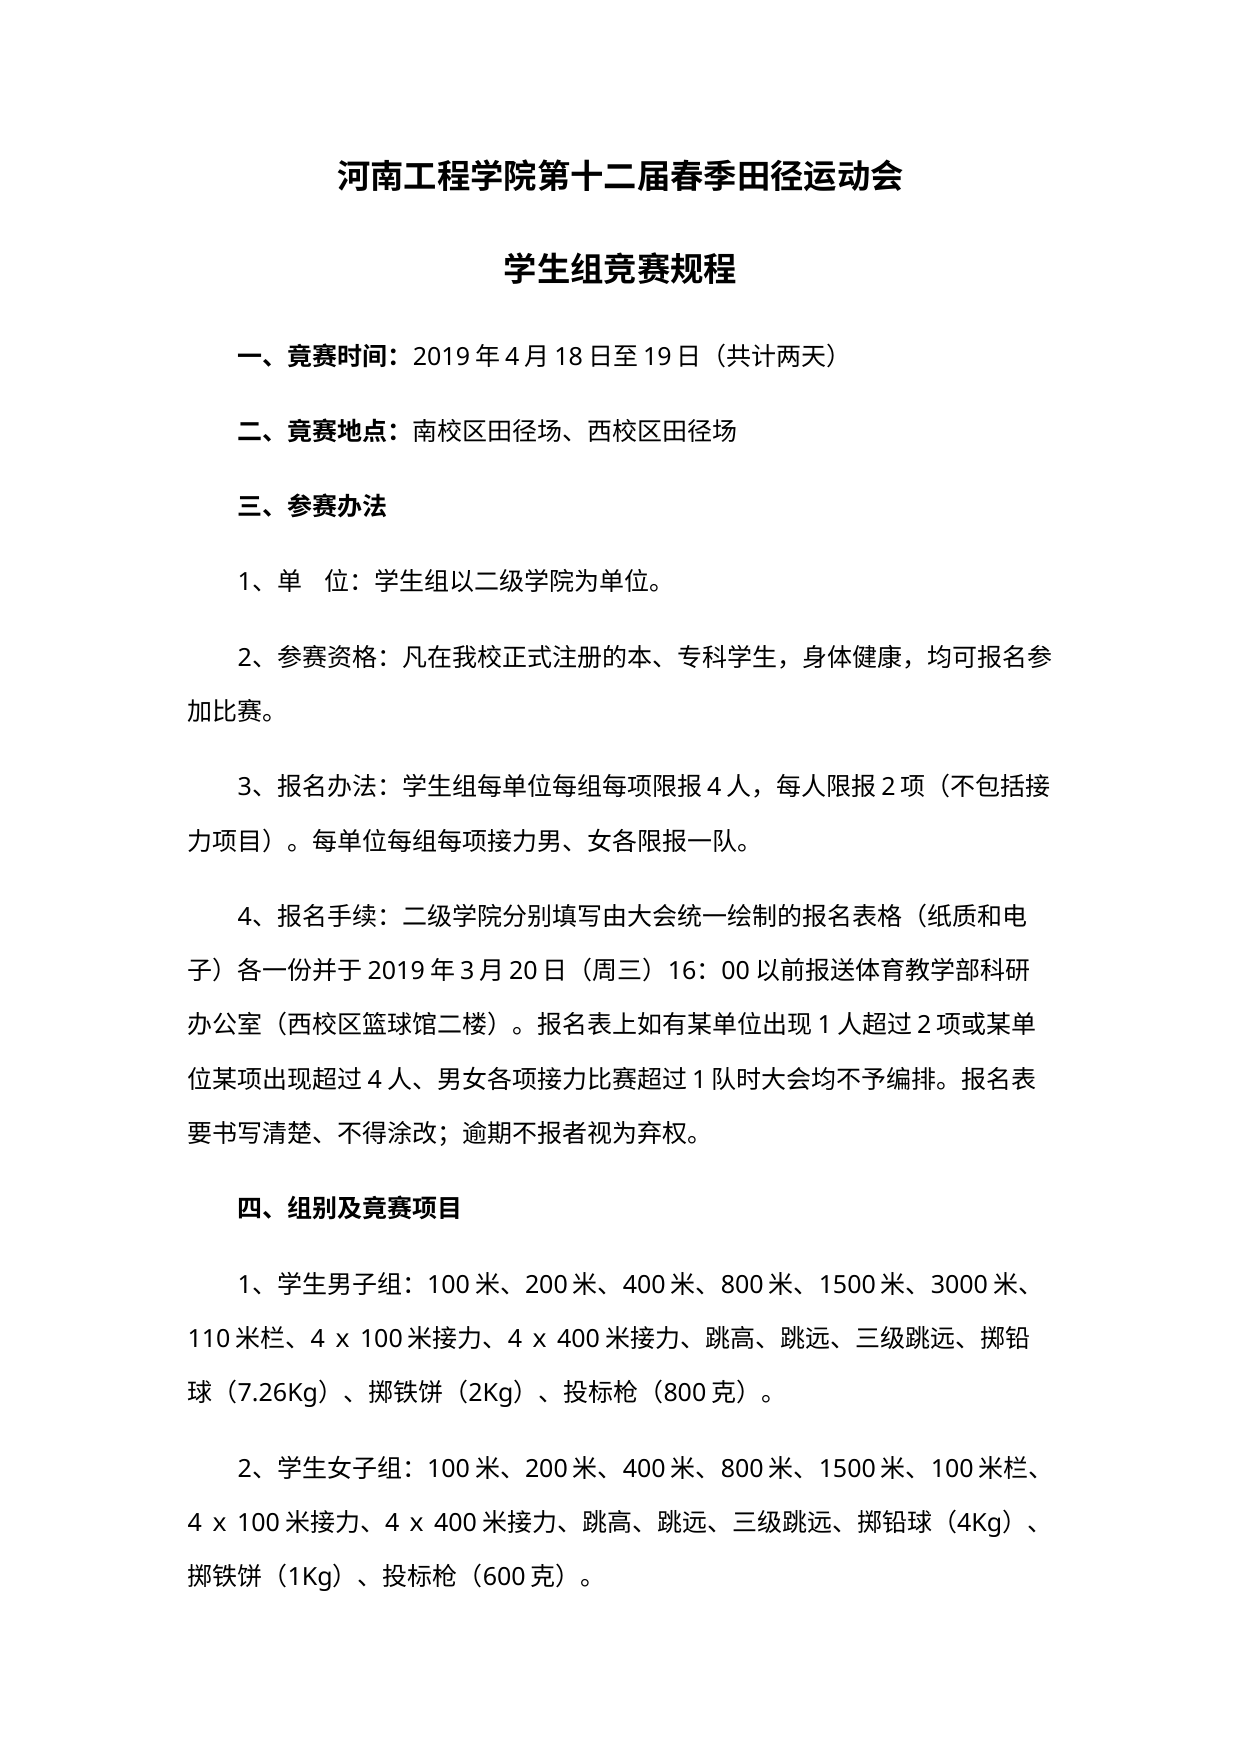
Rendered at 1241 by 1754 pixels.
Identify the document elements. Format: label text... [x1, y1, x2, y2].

text 二、竟赛地点：南校区田径场、西校区田径场 [187, 411, 1053, 448]
text 1、学生男子组：、、、、、、栏、4ｘ接力、4ｘ接力、跳高、跳远、三级跳远、掷铅球（）、掷铁饼（）、投标枪（）。 [187, 1264, 1053, 1409]
text 3、报名办法：学生组每单位每组每项限报4人，每人限报2项（不包括接力项目）。每单位每组每项接力男、女各限报一队。 [187, 767, 1053, 857]
text 2、学生女子组：、、、、、栏、4ｘ接力、4ｘ接力、跳高、跳远、三级跳远、掷铅球（）、掷铁饼（）、投标枪（）。 [187, 1448, 1053, 1593]
text 四、组别及竟赛项目 [187, 1189, 1053, 1225]
text 三、参赛办法 [187, 487, 1053, 523]
text 河南工程学院第十二届春季田径运动会 [187, 150, 1053, 198]
text 2、参赛资格：凡在我校正式注册的本、专科学生，身体健康，均可报名参加比赛。 [187, 637, 1053, 728]
text 一、竟赛时间：2019年4月18日至19日（共计两天） [187, 336, 1053, 372]
text 1、单 位：学生组以二级学院为单位。 [187, 562, 1053, 598]
text 4、报名手续：二级学院分别填写由大会统一绘制的报名表格（纸质和电子）各一份并于2019年3月20日（周三）16：00以前报送体育教学部科研办公室（西校区篮球馆二楼）。报名表上如有某单位出现1人超过2项或某单位某项出现超过4人、男女各项接力比赛超过1队时大会均不予编排。报名表要书写清楚、不得涂改；逾期不报者视为弃权。 [187, 896, 1053, 1150]
text 学生组竞赛规程 [187, 243, 1053, 291]
